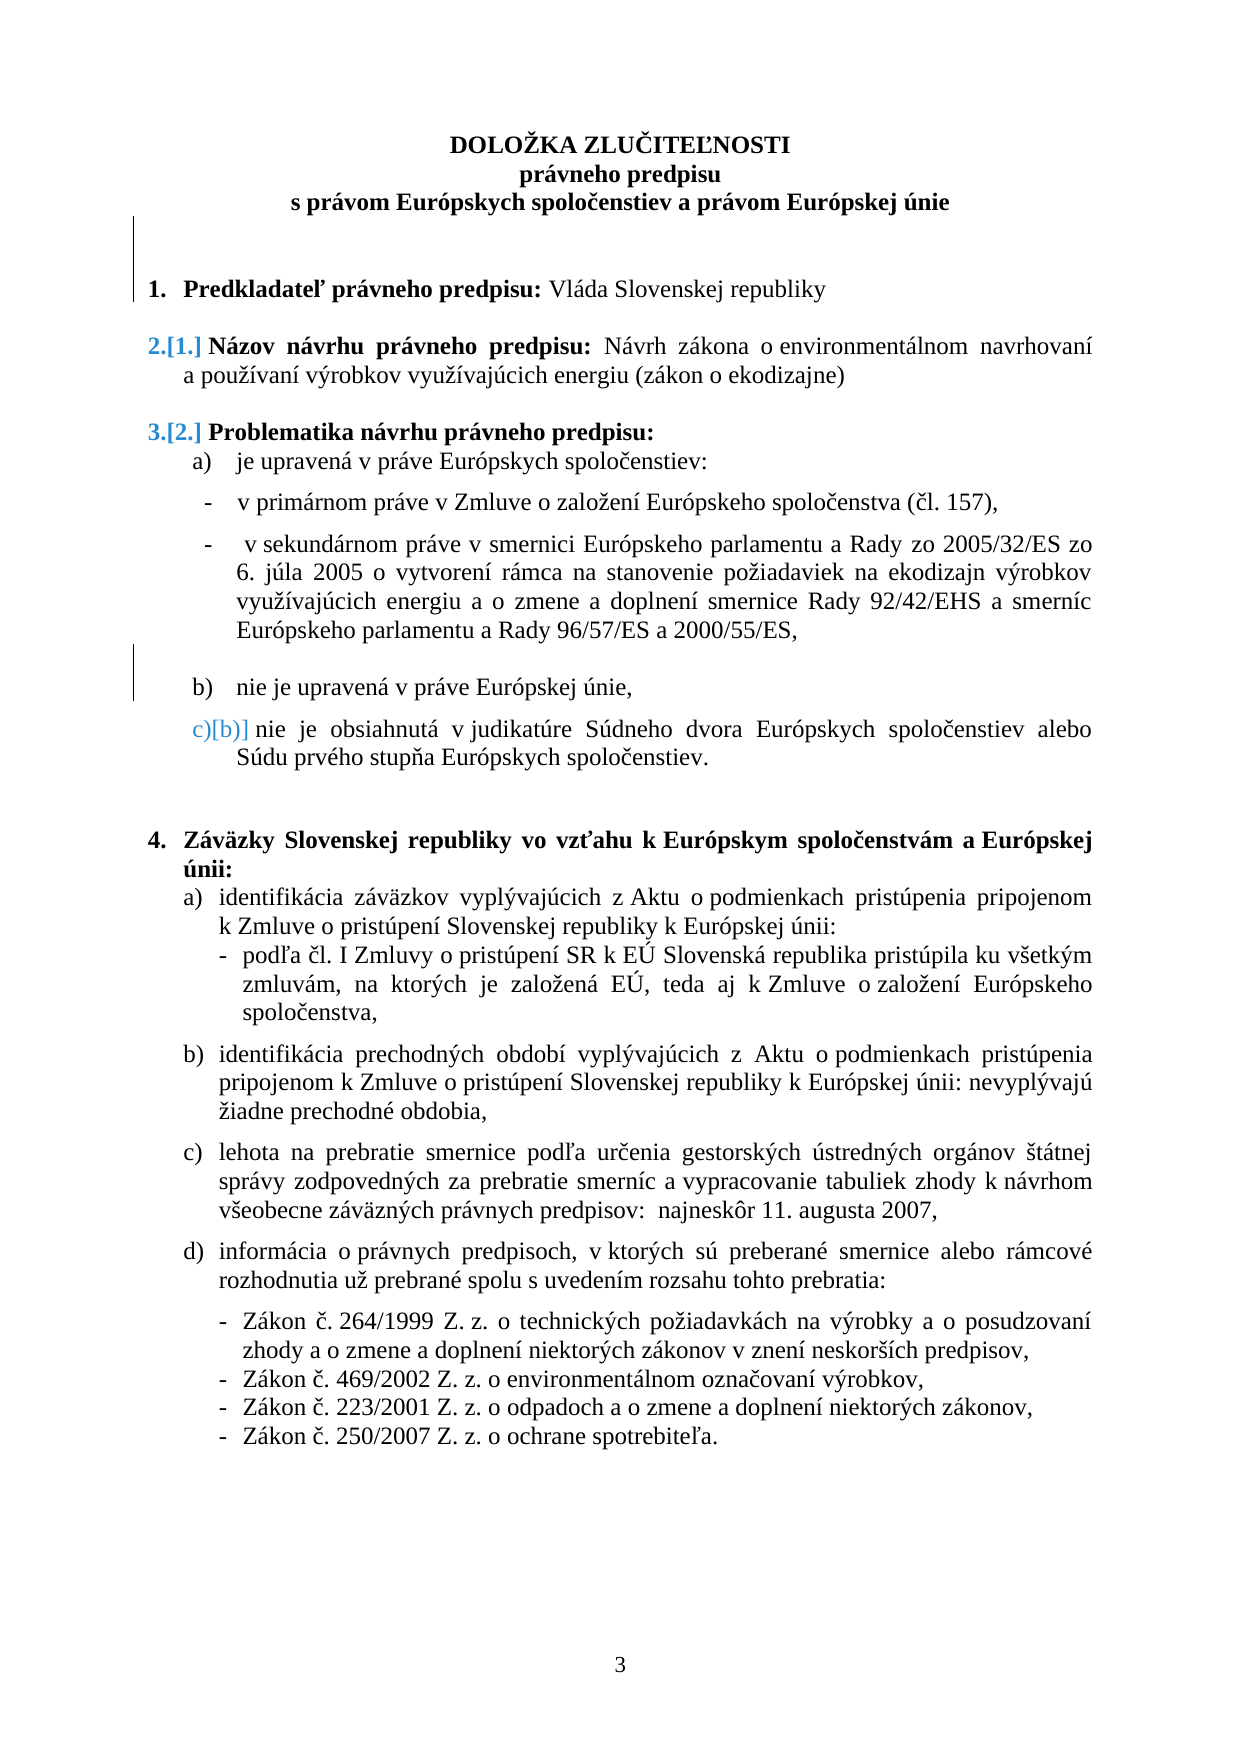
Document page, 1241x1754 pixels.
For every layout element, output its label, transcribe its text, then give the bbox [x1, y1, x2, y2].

list Problematika návrhu právneho predpisu: [148, 417, 1092, 446]
list identifikácia prechodných období vyplývajúcich z Aktu o podmienkach pristúpenia pripojenom k Zmluve o pristúpení Slovenskej republiky k Európskej únii: nevyplývajú žiadne prechodné obdobia, [183, 1039, 1092, 1125]
list Záväzky Slovenskej republiky vo vzťahu k Európskym spoločenstvám a Európskej únii: [148, 825, 1092, 882]
text s právom Európskych spoločenstiev a právom Európskej únie [148, 187, 1092, 216]
title DOLOŽKA ZLUČITEĽNOSTI [148, 130, 1092, 159]
text právneho predpisu [148, 159, 1092, 187]
list Názov návrhu právneho predpisu: Návrh zákona o environmentálnom navrhovaní a používaní výrobkov využívajúcich energiu (zákon o ekodizajne) [148, 331, 1092, 389]
list podľa čl. I Zmluvy o pristúpení SR k EÚ Slovenská republika pristúpila ku všetkým zmluvám, na ktorých je založená EÚ, teda aj k Zmluve o založení Európskeho spoločenstva, [218, 940, 1092, 1026]
list identifikácia záväzkov vyplývajúcich z Aktu o podmienkach pristúpenia pripojenom k Zmluve o pristúpení Slovenskej republiky k Európskej únii: [183, 882, 1092, 940]
list je upravená v práve Európskych spoločenstiev: [192, 446, 1092, 475]
list Zákon č. 469/2002 Z. z. o environmentálnom označovaní výrobkov, [218, 1364, 1092, 1392]
list Predkladateľ právneho predpisu: Vláda Slovenskej republiky [148, 274, 1092, 302]
list lehota na prebratie smernice podľa určenia gestorských ústredných orgánov štátnej správy zodpovedných za prebratie smerníc a vypracovanie tabuliek zhody k návrhom všeobecne záväzných právnych predpisov: najneskôr 11. augusta 2007, [183, 1137, 1092, 1224]
list nie je obsiahnutá v judikatúre Súdneho dvora Európskych spoločenstiev alebo Súdu prvého stupňa Európskych spoločenstiev. [192, 714, 1092, 771]
list Zákon č. 223/2001 Z. z. o odpadoch a o zmene a doplnení niektorých zákonov, [218, 1392, 1092, 1421]
list Zákon č. 264/1999 Z. z. o technických požiadavkách na výrobky a o posudzovaní zhody a o zmene a doplnení niektorých zákonov v znení neskorších predpisov, [218, 1306, 1092, 1364]
text - v sekundárnom práve v smernici Európskeho parlamentu a Rady zo 2005/32/ES zo 6. júla 2005 o vytvorení rámca na stanovenie požiadaviek na ekodizajn výrobkov využívajúcich energiu a o zmene a doplnení smernice Rady 92/42/EHS a smerníc Európskeho parlamentu a Rady 96/57/ES a 2000/55/ES, [204, 529, 1092, 644]
list nie je upravená v práve Európskej únie, [192, 672, 1092, 701]
text - v primárnom práve v Zmluve o založení Európskeho spoločenstva (čl. 157), [204, 487, 1092, 516]
list informácia o právnych predpisoch, v ktorých sú preberané smernice alebo rámcové rozhodnutia už prebrané spolu s uvedením rozsahu tohto prebratia: [183, 1236, 1092, 1294]
list Zákon č. 250/2007 Z. z. o ochrane spotrebiteľa. [218, 1421, 1092, 1450]
